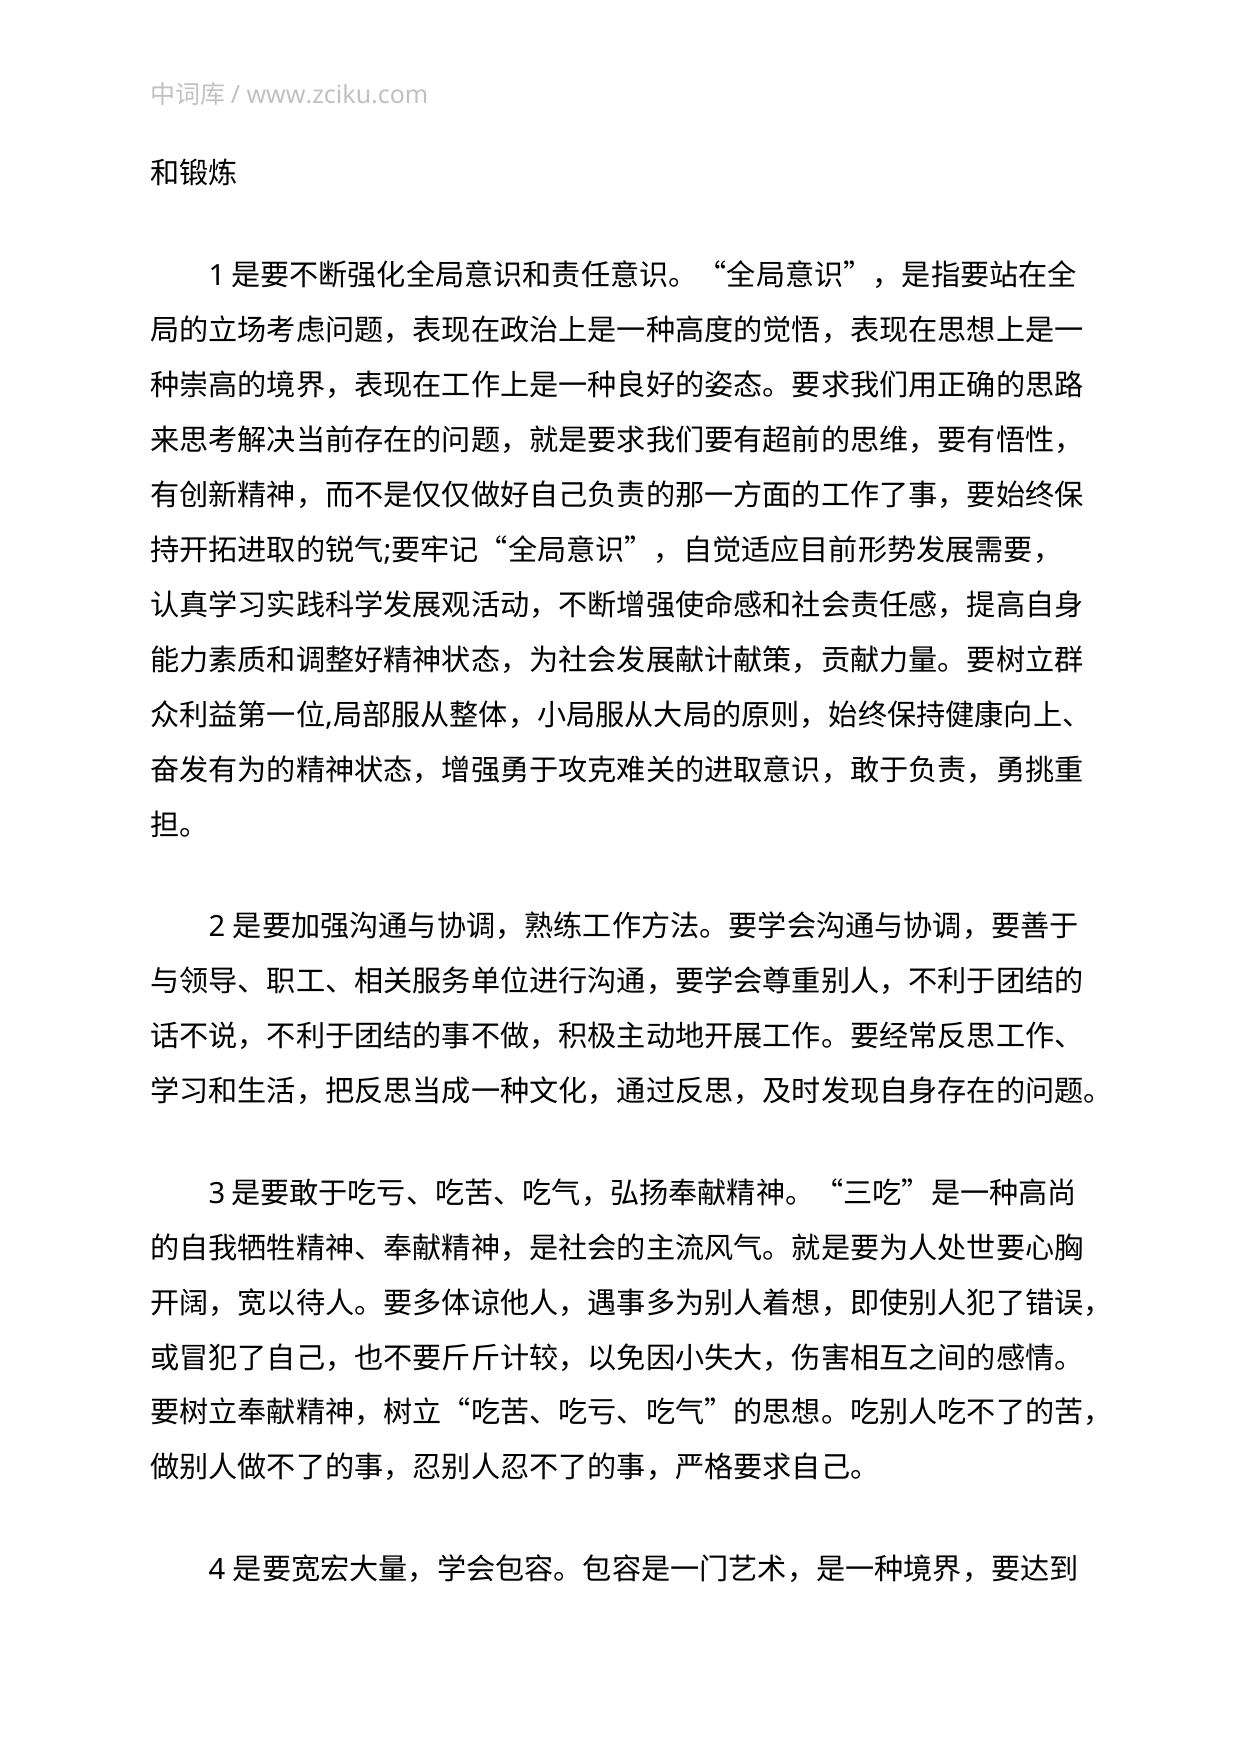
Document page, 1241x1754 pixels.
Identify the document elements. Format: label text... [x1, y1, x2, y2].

text 3是要敢于吃亏、吃苦、吃气，弘扬奉献精神。“三吃”是一种高尚的自我牺牲精神、奉献精神，是社会的主流风气。就是要为人处世要心胸开阔，宽以待人。要多体谅他人，遇事多为别人着想，即使别人犯了错误，或冒犯了自己，也不要斤斤计较，以免因小失大，伤害相互之间的感情。要树立奉献精神，树立“吃苦、吃亏、吃气”的思想。吃别人吃不了的苦，做别人做不了的事，忍别人忍不了的事，严格要求自己。 [150, 1169, 1090, 1486]
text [150, 1546, 1090, 1588]
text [150, 150, 1090, 192]
text 1是要不断强化全局意识和责任意识。“全局意识”，是指要站在全局的立场考虑问题，表现在政治上是一种高度的觉悟，表现在思想上是一种崇高的境界，表现在工作上是一种良好的姿态。要求我们用正确的思路来思考解决当前存在的问题，就是要求我们要有超前的思维，要有悟性，有创新精神，而不是仅仅做好自己负责的那一方面的工作了事，要始终保持开拓进取的锐气;要牢记“全局意识”，自觉适应目前形势发展需要，认真学习实践科学发展观活动，不断增强使命感和社会责任感，提高自身能力素质和调整好精神状态，为社会发展献计献策，贡献力量。要树立群众利益第一位,局部服从整体，小局服从大局的原则，始终保持健康向上、奋发有为的精神状态，增强勇于攻克难关的进取意识，敢于负责，勇挑重担。 [150, 252, 1090, 843]
text 2 是要加强沟通与协调，熟练工作方法。要学会沟通与协调，要善于与领导、职工、相关服务单位进行沟通，要学会尊重别人，不利于团结的话不说，不利于团结的事不做，积极主动地开展工作。要经常反思工作、学习和生活，把反思当成一种文化，通过反思，及时发现自身存在的问题。 [150, 903, 1090, 1110]
